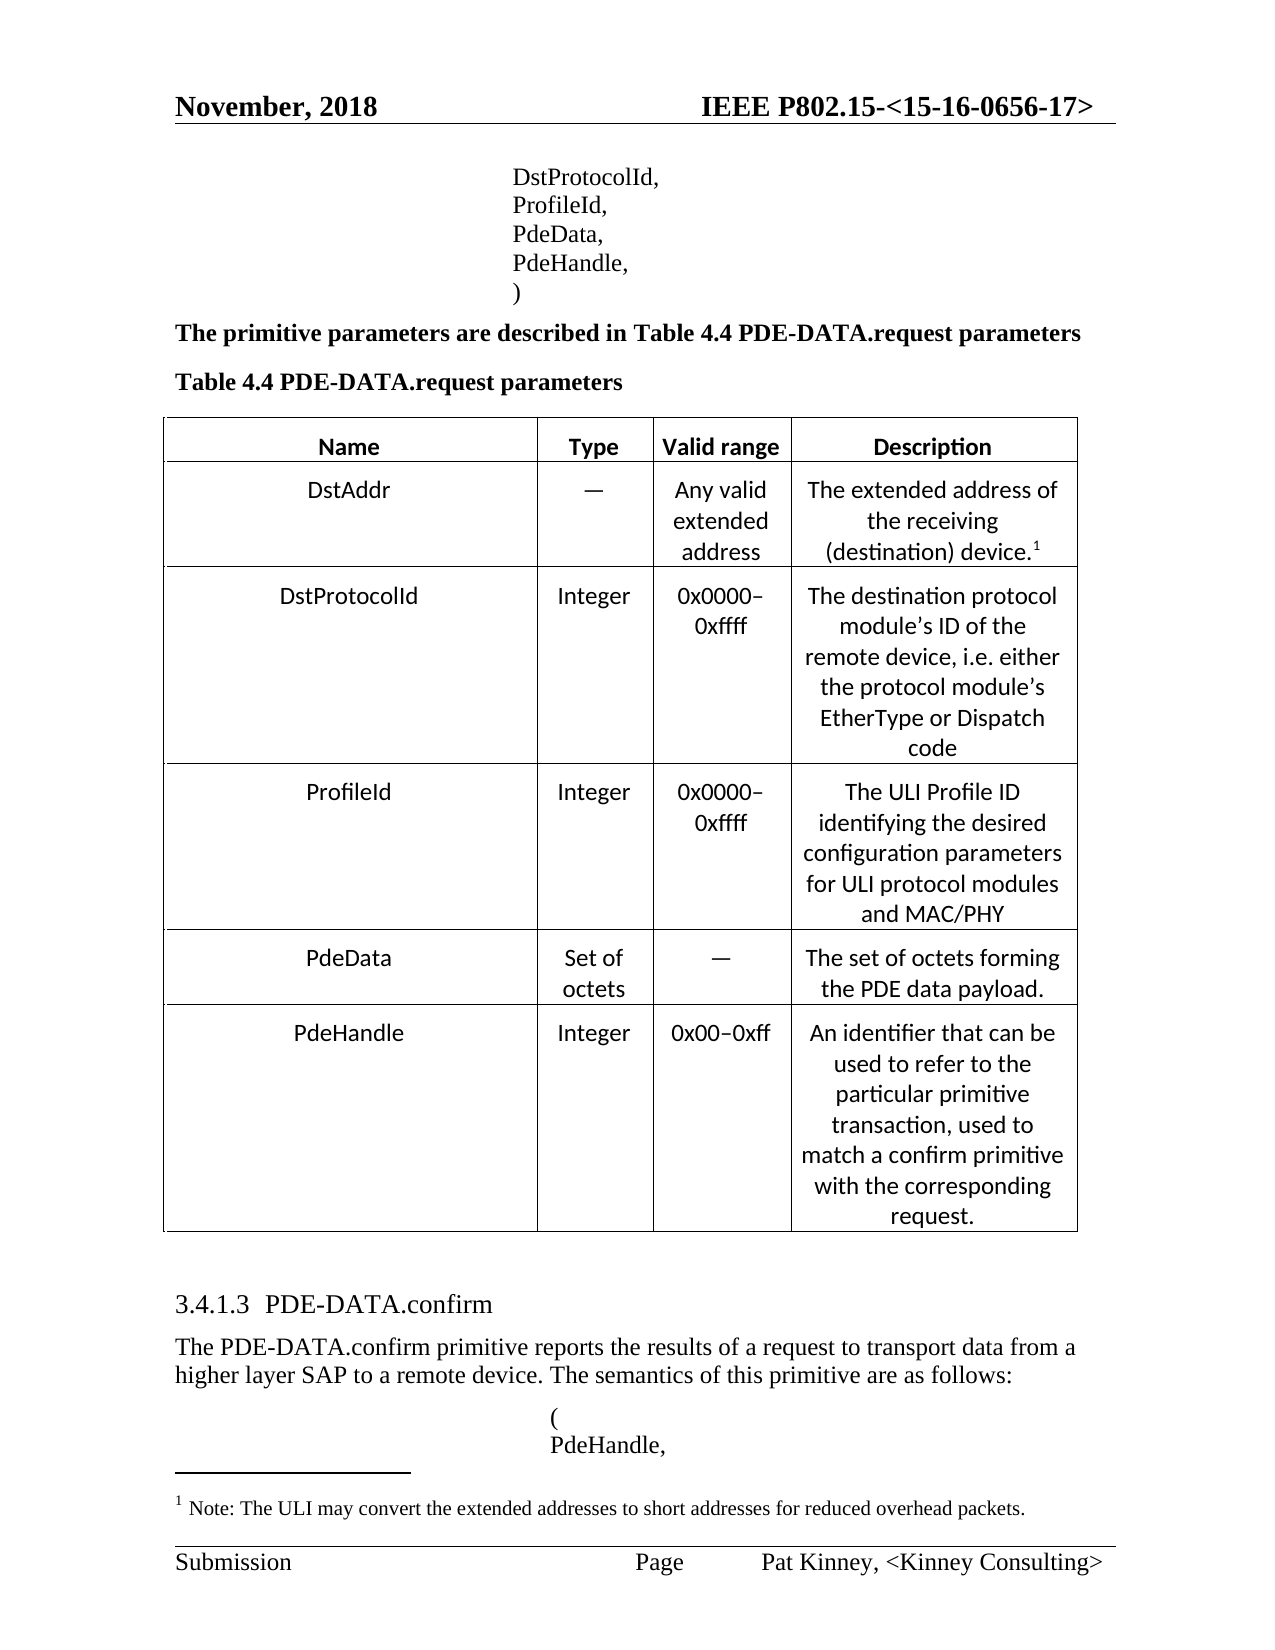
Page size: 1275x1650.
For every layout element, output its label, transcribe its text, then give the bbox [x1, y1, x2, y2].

subtitle PDE-DATA.confirm [175, 1288, 1116, 1319]
table_cell 0x0000–0xffff [654, 764, 791, 929]
table_header Description [792, 418, 1077, 461]
table_cell An identifier that can be used to refer to the particular primitive transaction, used to match a confirm primitive with the corresponding request. [792, 1005, 1077, 1231]
table_cell The destination protocol module’s ID of the remote device, i.e. either the protocol module’s EtherType or Dispatch code [792, 567, 1077, 763]
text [550, 1402, 1116, 1459]
table_cell PdeData [167, 930, 537, 1004]
table_cell Any valid extended address [654, 462, 791, 566]
table_cell The ULI Profile ID identifying the desired configuration parameters for ULI protocol modules and MAC/PHY [792, 764, 1077, 929]
table_header Type [538, 418, 653, 461]
table_cell Set of octets [538, 930, 653, 1004]
table_cell Integer [538, 567, 653, 763]
text The PDE-DATA.confirm primitive reports the results of a request to transport data from a higher layer SAP to a remote device. The semantics of this primitive are as follows: [175, 1332, 1116, 1389]
table_cell The set of octets forming the PDE data payload. [792, 930, 1077, 1004]
text Table 4.4 PDE-DATA.request parameters [175, 367, 1116, 396]
table_cell PdeHandle [167, 1005, 537, 1231]
list PdeData, [512, 219, 1116, 248]
table_cell DstAddr [167, 462, 537, 566]
table_cell Integer [538, 764, 653, 929]
text The primitive parameters are described in Table 4.4 PDE-DATA.request parameters [175, 318, 1116, 347]
list ) [512, 277, 1116, 305]
table_cell — [538, 462, 653, 566]
table_cell — [654, 930, 791, 1004]
table_cell 0x00–0xff [654, 1005, 791, 1231]
table_cell ProfileId [167, 764, 537, 929]
table_cell The extended address of the receiving (destination) device. [792, 462, 1077, 566]
table_cell DstProtocolId [167, 567, 537, 763]
table_header Name [167, 418, 537, 461]
list DstProtocolId, [512, 162, 1116, 190]
table_header Valid range [654, 418, 791, 461]
table_cell Integer [538, 1005, 653, 1231]
table_cell 0x0000–0xffff [654, 567, 791, 763]
list PdeHandle, [512, 248, 1116, 277]
list ProfileId, [512, 190, 1116, 219]
